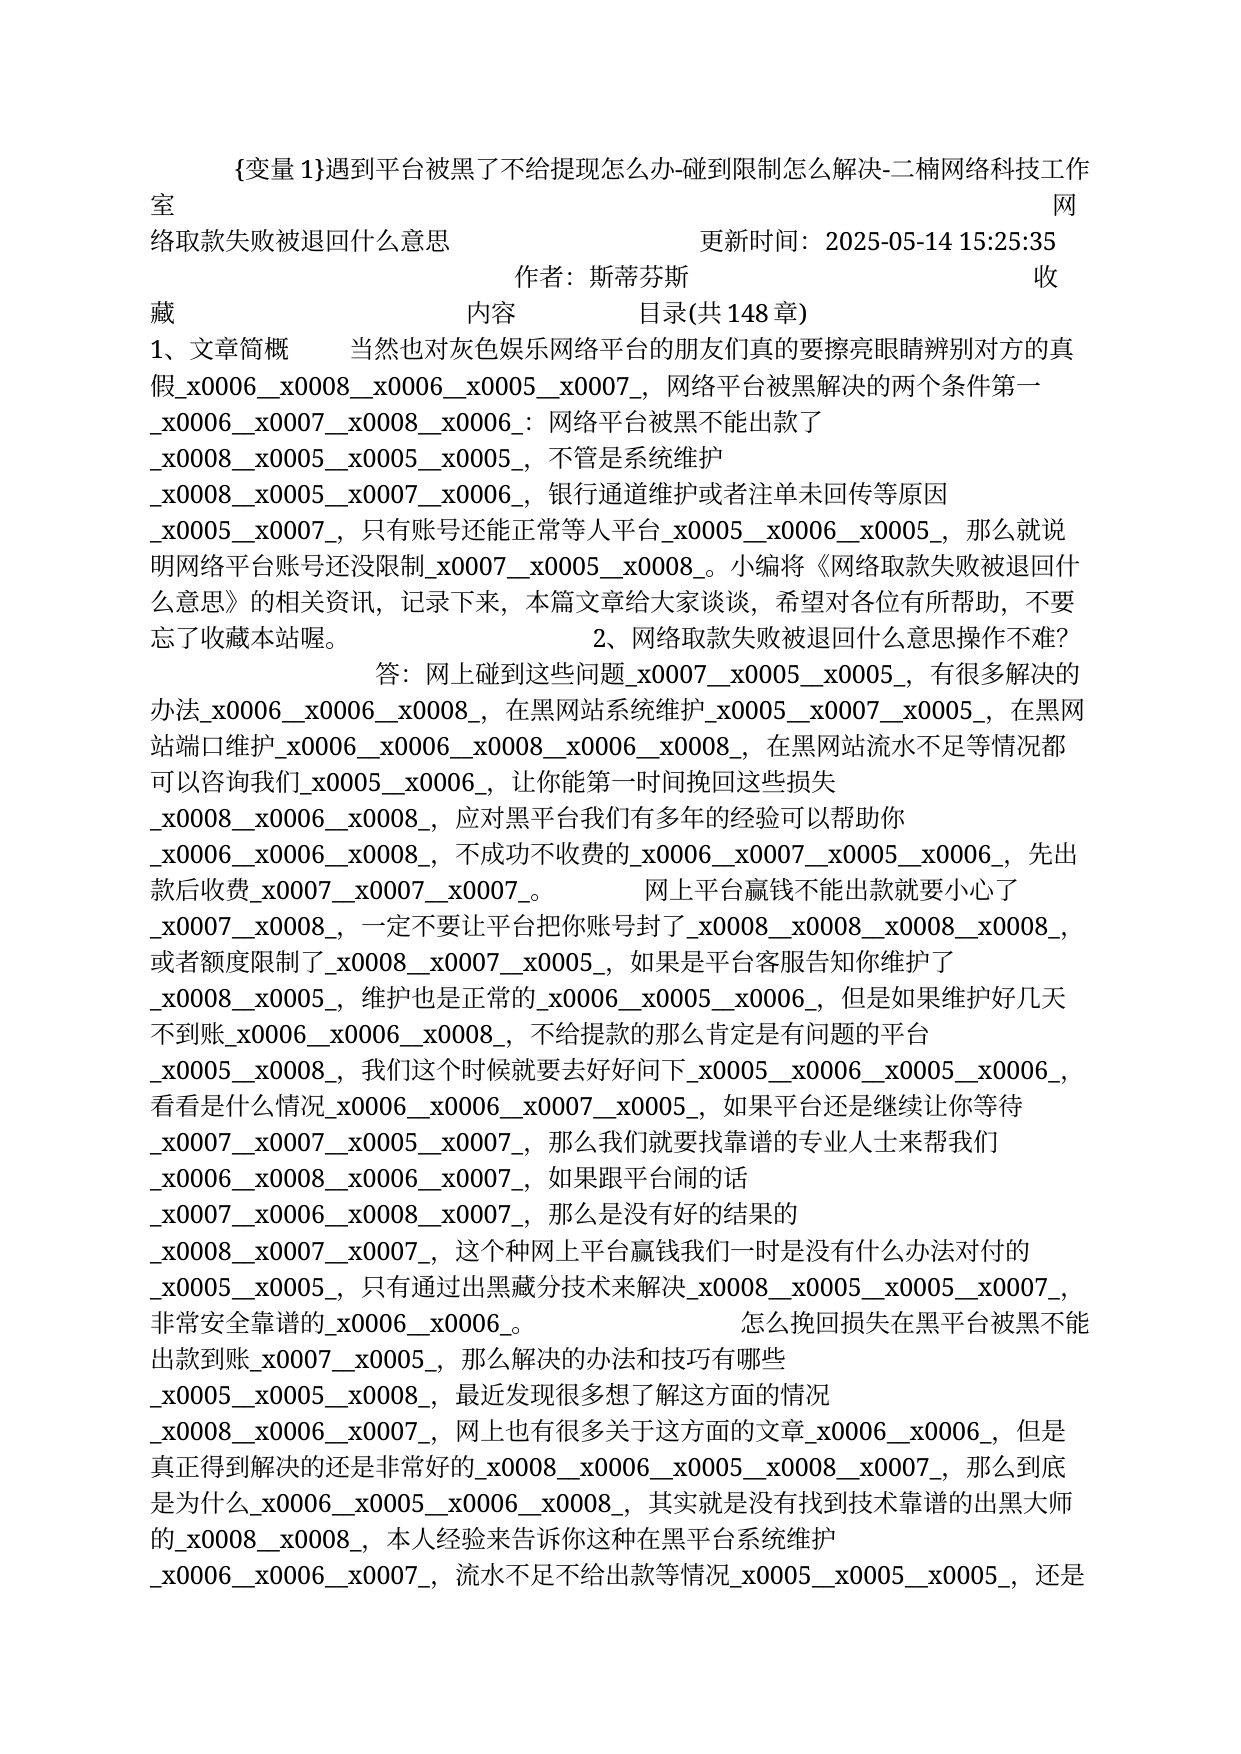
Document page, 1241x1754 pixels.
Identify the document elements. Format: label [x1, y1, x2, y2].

text [150, 150, 1090, 1592]
